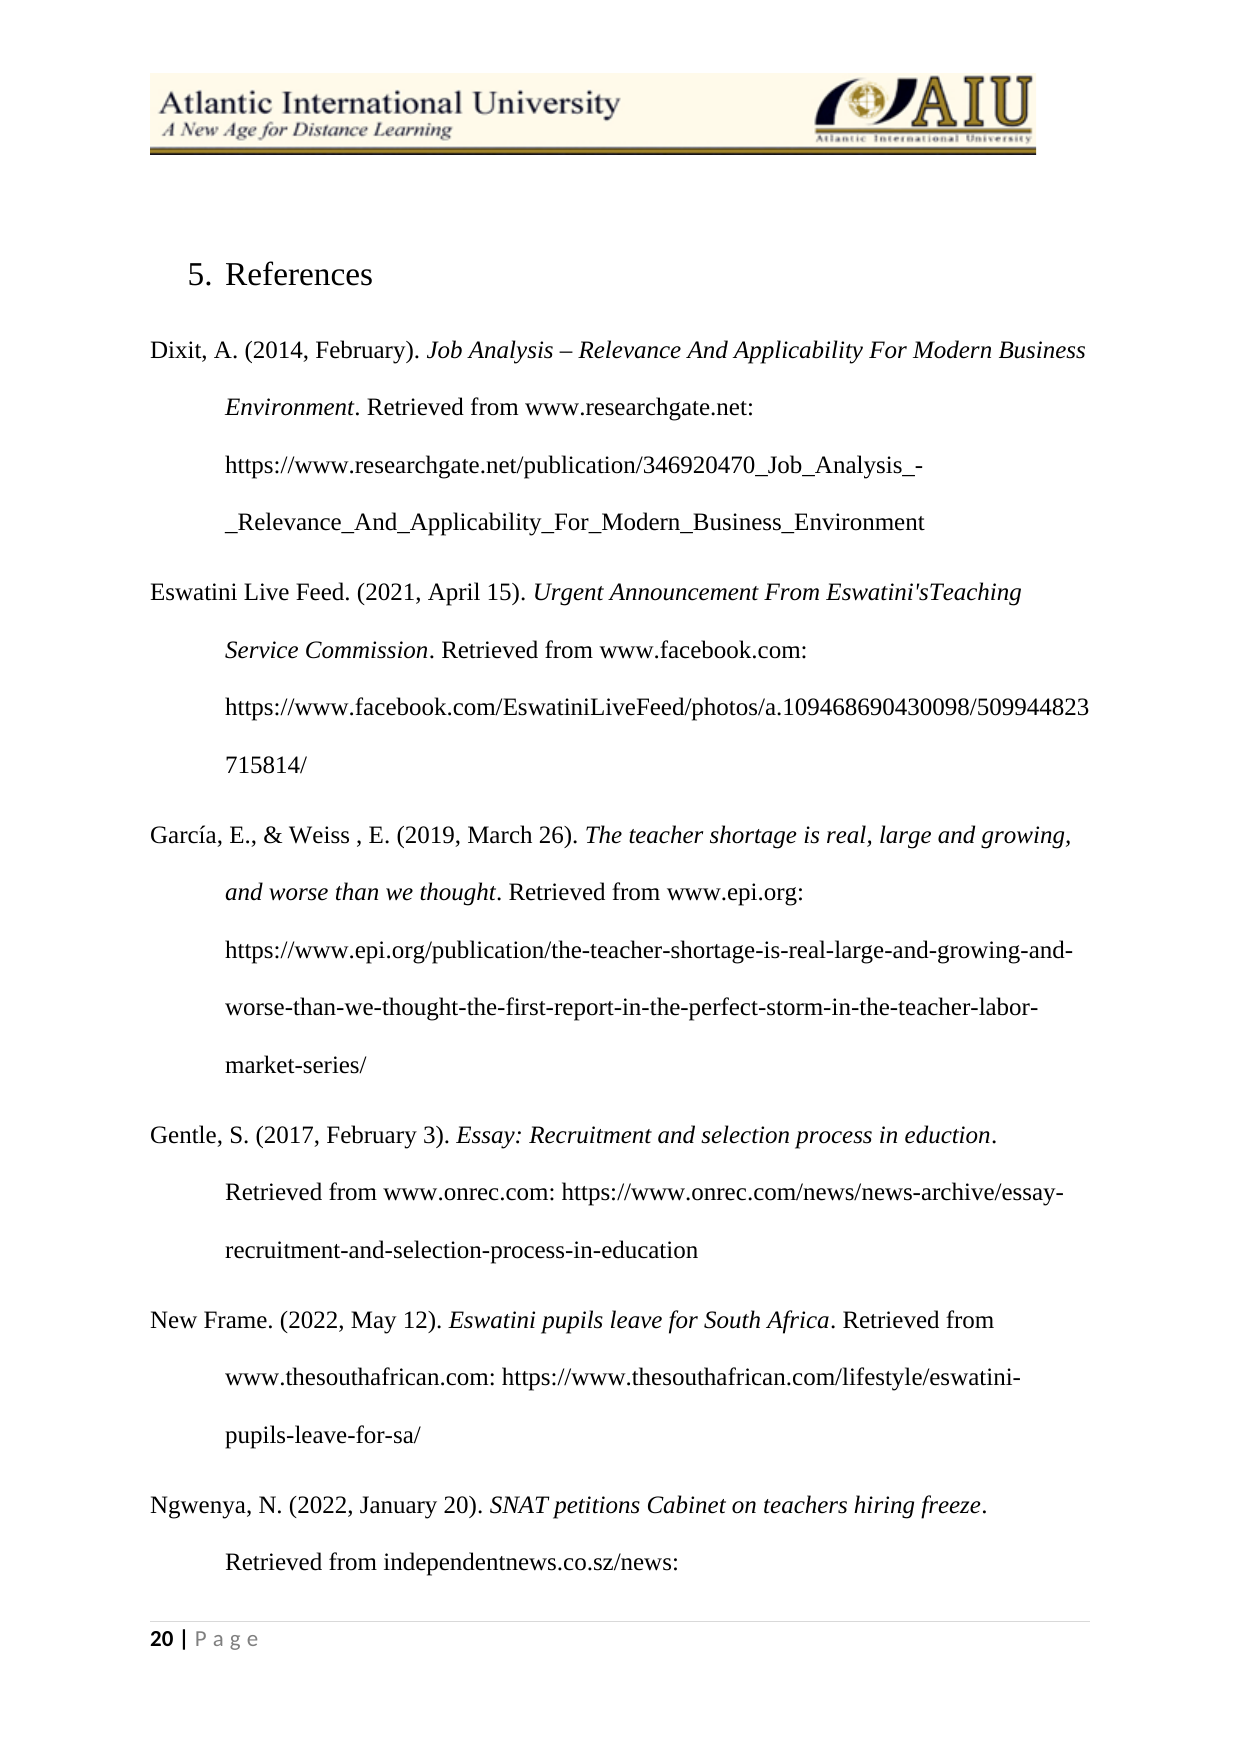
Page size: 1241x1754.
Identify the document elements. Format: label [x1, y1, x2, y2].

picture [150, 73, 1037, 155]
